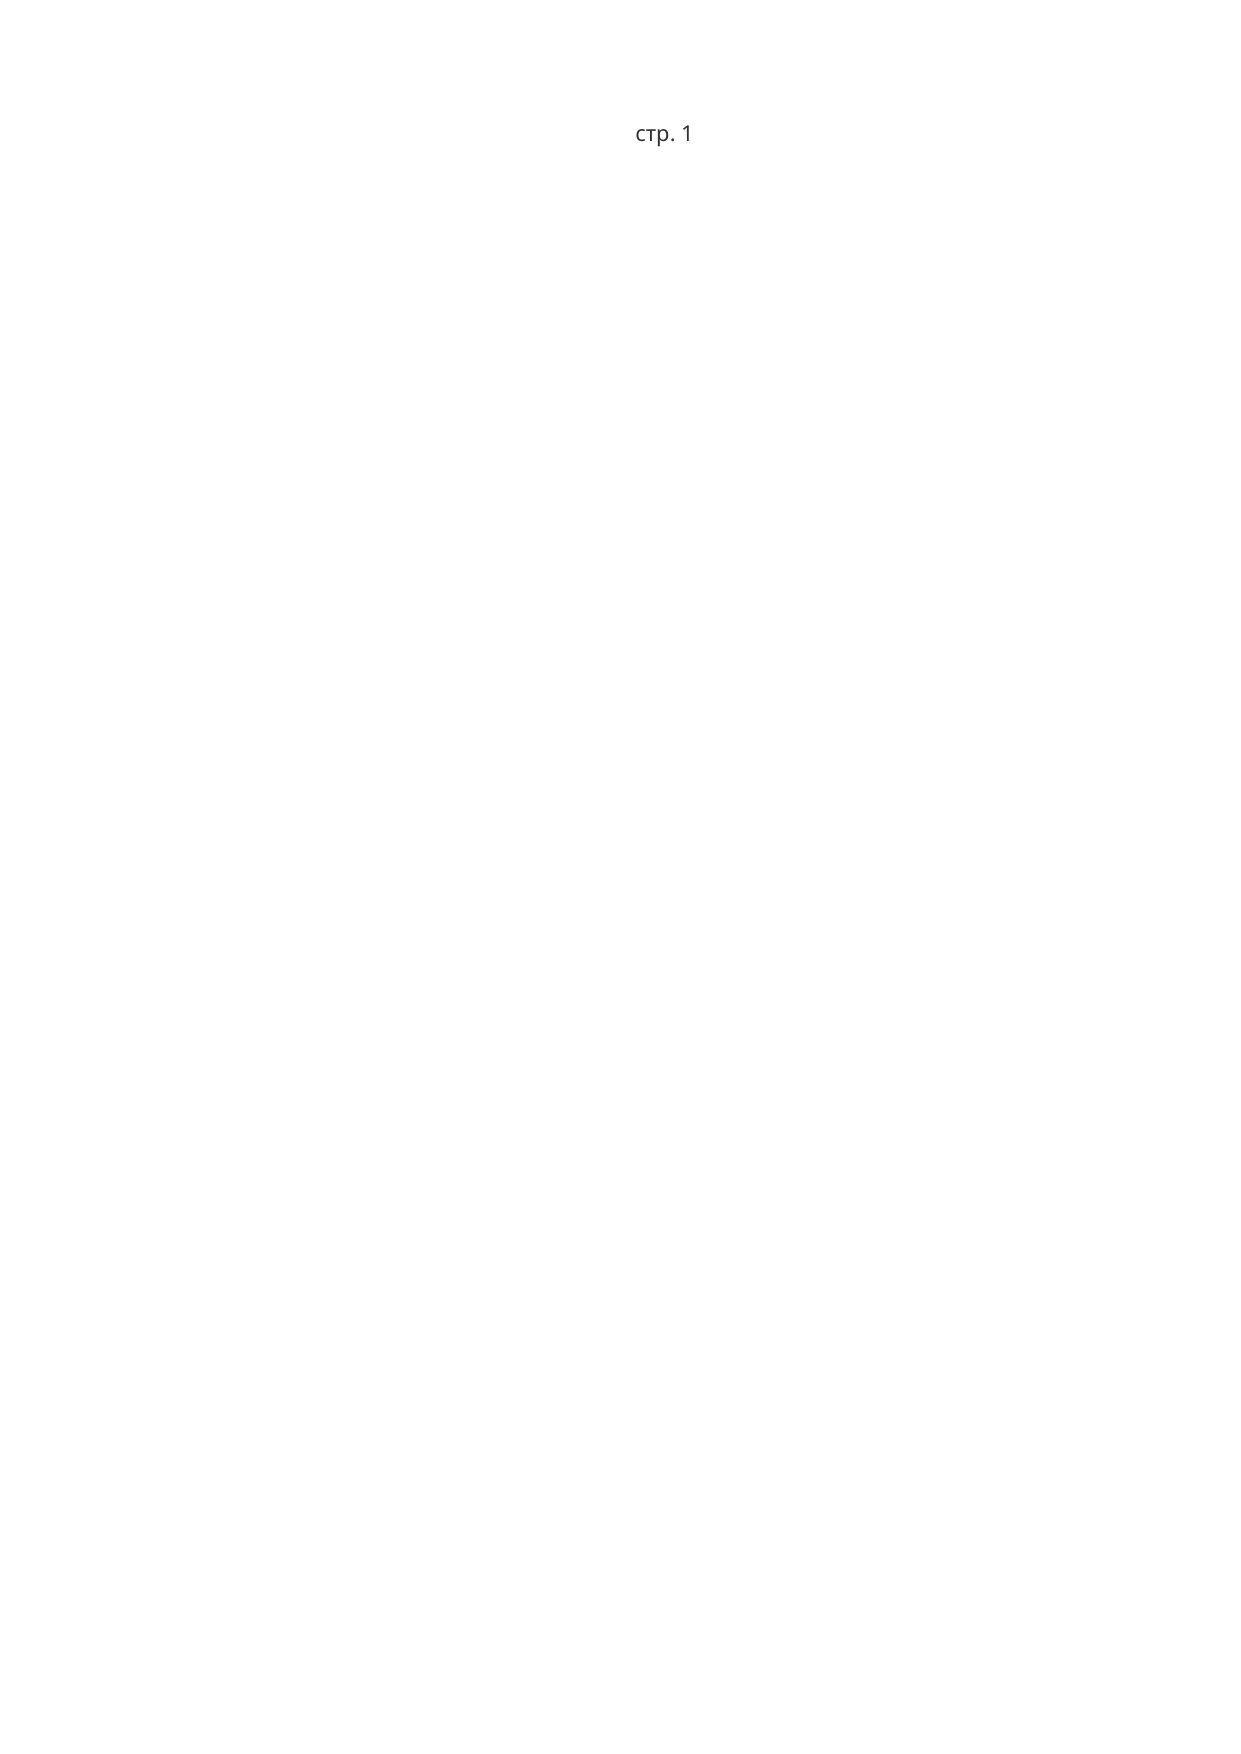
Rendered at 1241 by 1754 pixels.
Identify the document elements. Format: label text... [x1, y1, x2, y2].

text стр. 1 [177, 118, 1152, 148]
